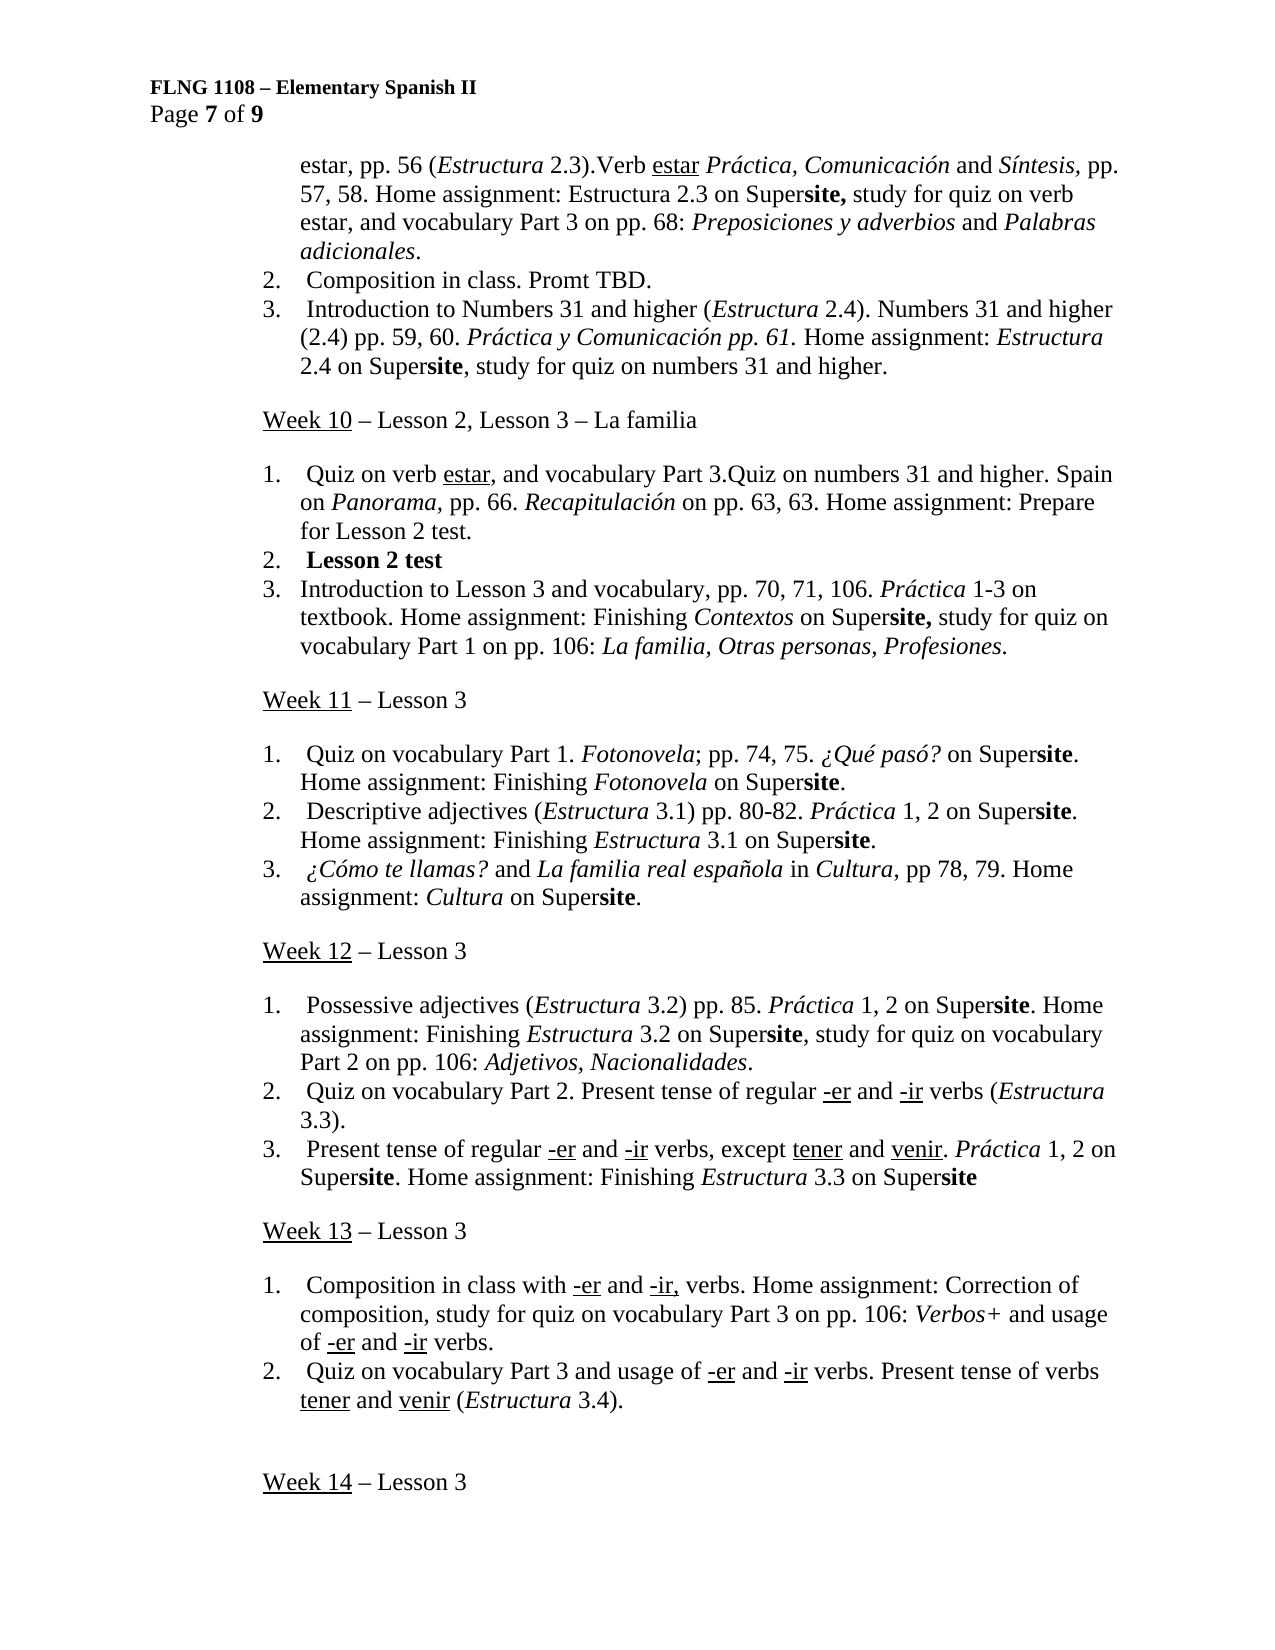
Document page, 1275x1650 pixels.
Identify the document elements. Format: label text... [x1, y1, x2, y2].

text 1. Composition in class with -er and -ir, verbs. Home assignment: Correction of composition, study for quiz on vocabulary Part 3 on pp. 106: Verbos+ and usage of -er and -ir verbs. [262, 1270, 1125, 1356]
text 3. Introduction to Numbers 31 and higher (Estructura 2.4). Numbers 31 and higher (2.4) pp. 59, 60. Práctica y Comunicación pp. 61. Home assignment: Estructura 2.4 on Supersite, study for quiz on numbers 31 and higher. [262, 294, 1125, 380]
text Week 13 – Lesson 3 [262, 1216, 1125, 1245]
text 1. Quiz on verb estar, and vocabulary Part 3.Quiz on numbers 31 and higher. Spain on Panorama, pp. 66. Recapitulación on pp. 63, 63. Home assignment: Prepare for Lesson 2 test. [262, 459, 1125, 545]
text 2. Lesson 2 test [262, 545, 1125, 574]
list Present tense of regular -er and -ir verbs, except tener and venir. Práctica 1, 2 on Supersite. Home assignment: Finishing Estructura 3.3 on Supersite [262, 1134, 1125, 1191]
text 2. Composition in class. Promt TBD. [262, 265, 1125, 294]
text Week 12 – Lesson 3 [262, 936, 1125, 965]
text 2. Quiz on vocabulary Part 3 and usage of -er and -ir verbs. Present tense of verbs tener and venir (Estructura 3.4). [262, 1356, 1125, 1414]
text 1. Quiz on vocabulary Part 1. Fotonovela; pp. 74, 75. ¿Qué pasó? on Supersite. Home assignment: Finishing Fotonovela on Supersite. [262, 739, 1125, 796]
text 3. Introduction to Lesson 3 and vocabulary, pp. 70, 71, 106. Práctica 1-3 on textbook. Home assignment: Finishing Contextos on Supersite, study for quiz on vocabulary Part 1 on pp. 106: La familia, Otras personas, Profesiones. [262, 574, 1125, 660]
text Week 10 – Lesson 2, Lesson 3 – La familia [262, 405, 1125, 434]
list Quiz on vocabulary Part 2. Present tense of regular -er and -ir verbs (Estructura 3.3). [262, 1076, 1125, 1134]
text Week 14 – Lesson 3 [262, 1467, 1125, 1496]
text 3. ¿Cómo te llamas? and La familia real española in Cultura, pp 78, 79. Home assignment: Cultura on Supersite. [262, 854, 1125, 911]
text 2. Descriptive adjectives (Estructura 3.1) pp. 80-82. Práctica 1, 2 on Supersite. Home assignment: Finishing Estructura 3.1 on Supersite. [262, 796, 1125, 854]
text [262, 150, 1125, 265]
text Week 11 – Lesson 3 [262, 685, 1125, 714]
list Possessive adjectives (Estructura 3.2) pp. 85. Práctica 1, 2 on Supersite. Home assignment: Finishing Estructura 3.2 on Supersite, study for quiz on vocabulary Part 2 on pp. 106: Adjetivos, Nacionalidades. [262, 990, 1125, 1076]
